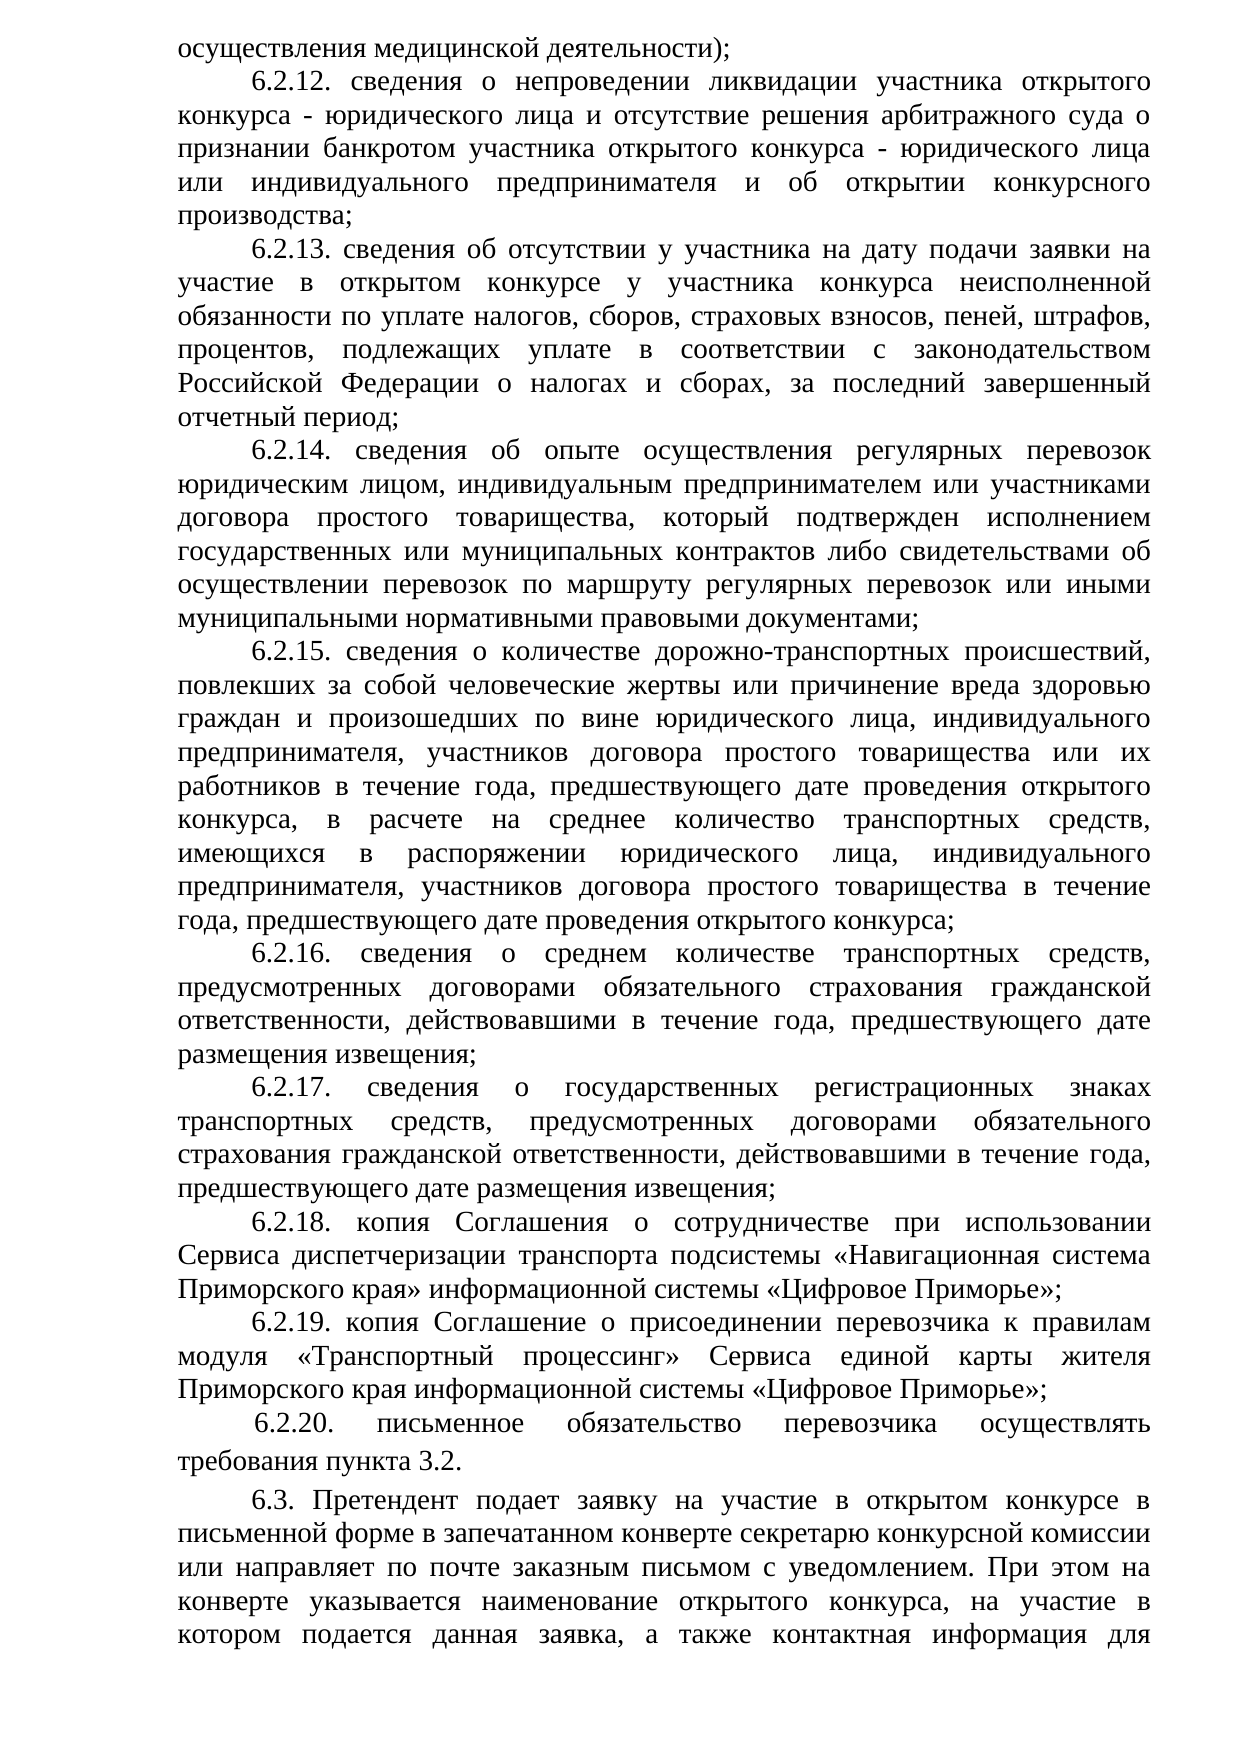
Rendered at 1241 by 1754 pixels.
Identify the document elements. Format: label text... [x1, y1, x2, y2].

text 6.2.12. сведения о непроведении ликвидации участника открытого конкурса - юридического лица и отсутствие решения арбитражного суда о признании банкротом участника открытого конкурса - юридического лица или индивидуального предпринимателя и об открытии конкурсного производства; [177, 63, 1152, 231]
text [177, 30, 1152, 63]
text 6.2.13. сведения об отсутствии у участника на дату подачи заявки на участие в открытом конкурсе у участника конкурса неисполненной обязанности по уплате налогов, сборов, страховых взносов, пеней, штрафов, процентов, подлежащих уплате в соответствии с законодательством Российской Федерации о налогах и сборах, за последний завершенный отчетный период; [177, 231, 1152, 432]
text 6.2.14. сведения об опыте осуществления регулярных перевозок юридическим лицом, индивидуальным предпринимателем или участниками договора простого товарищества, который подтвержден исполнением государственных или муниципальных контрактов либо свидетельствами об осуществлении перевозок по маршруту регулярных перевозок или иными муниципальными нормативными правовыми документами; [177, 432, 1152, 633]
text 6.2.20. письменное обязательство перевозчика осуществлять требования пункта 3.2. [177, 1405, 1152, 1477]
text 6.2.19. копия Соглашение о присоединении перевозчика к правилам модуля «Транспортный процессинг» Сервиса единой карты жителя Приморского края информационной системы «Цифровое Приморье»; [177, 1304, 1152, 1405]
text 6.2.15. сведения о количестве дорожно-транспортных происшествий, повлекших за собой человеческие жертвы или причинение вреда здоровью граждан и произошедших по вине юридического лица, индивидуального предпринимателя, участников договора простого товарищества или их работников в течение года, предшествующего дате проведения открытого конкурса, в расчете на среднее количество транспортных средств, имеющихся в распоряжении юридического лица, индивидуального предпринимателя, участников договора простого товарищества в течение года, предшествующего дате проведения открытого конкурса; [177, 633, 1152, 935]
text 6.2.18. копия Соглашения о сотрудничестве при использовании Сервиса диспетчеризации транспорта подсистемы «Навигационная система Приморского края» информационной системы «Цифровое Приморье»; [177, 1204, 1152, 1304]
text 6.2.16. сведения о среднем количестве транспортных средств, предусмотренных договорами обязательного страхования гражданской ответственности, действовавшими в течение года, предшествующего дате размещения извещения; [177, 935, 1152, 1069]
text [177, 1482, 1152, 1650]
text 6.2.17. сведения о государственных регистрационных знаках транспортных средств, предусмотренных договорами обязательного страхования гражданской ответственности, действовавшими в течение года, предшествующего дате размещения извещения; [177, 1069, 1152, 1204]
